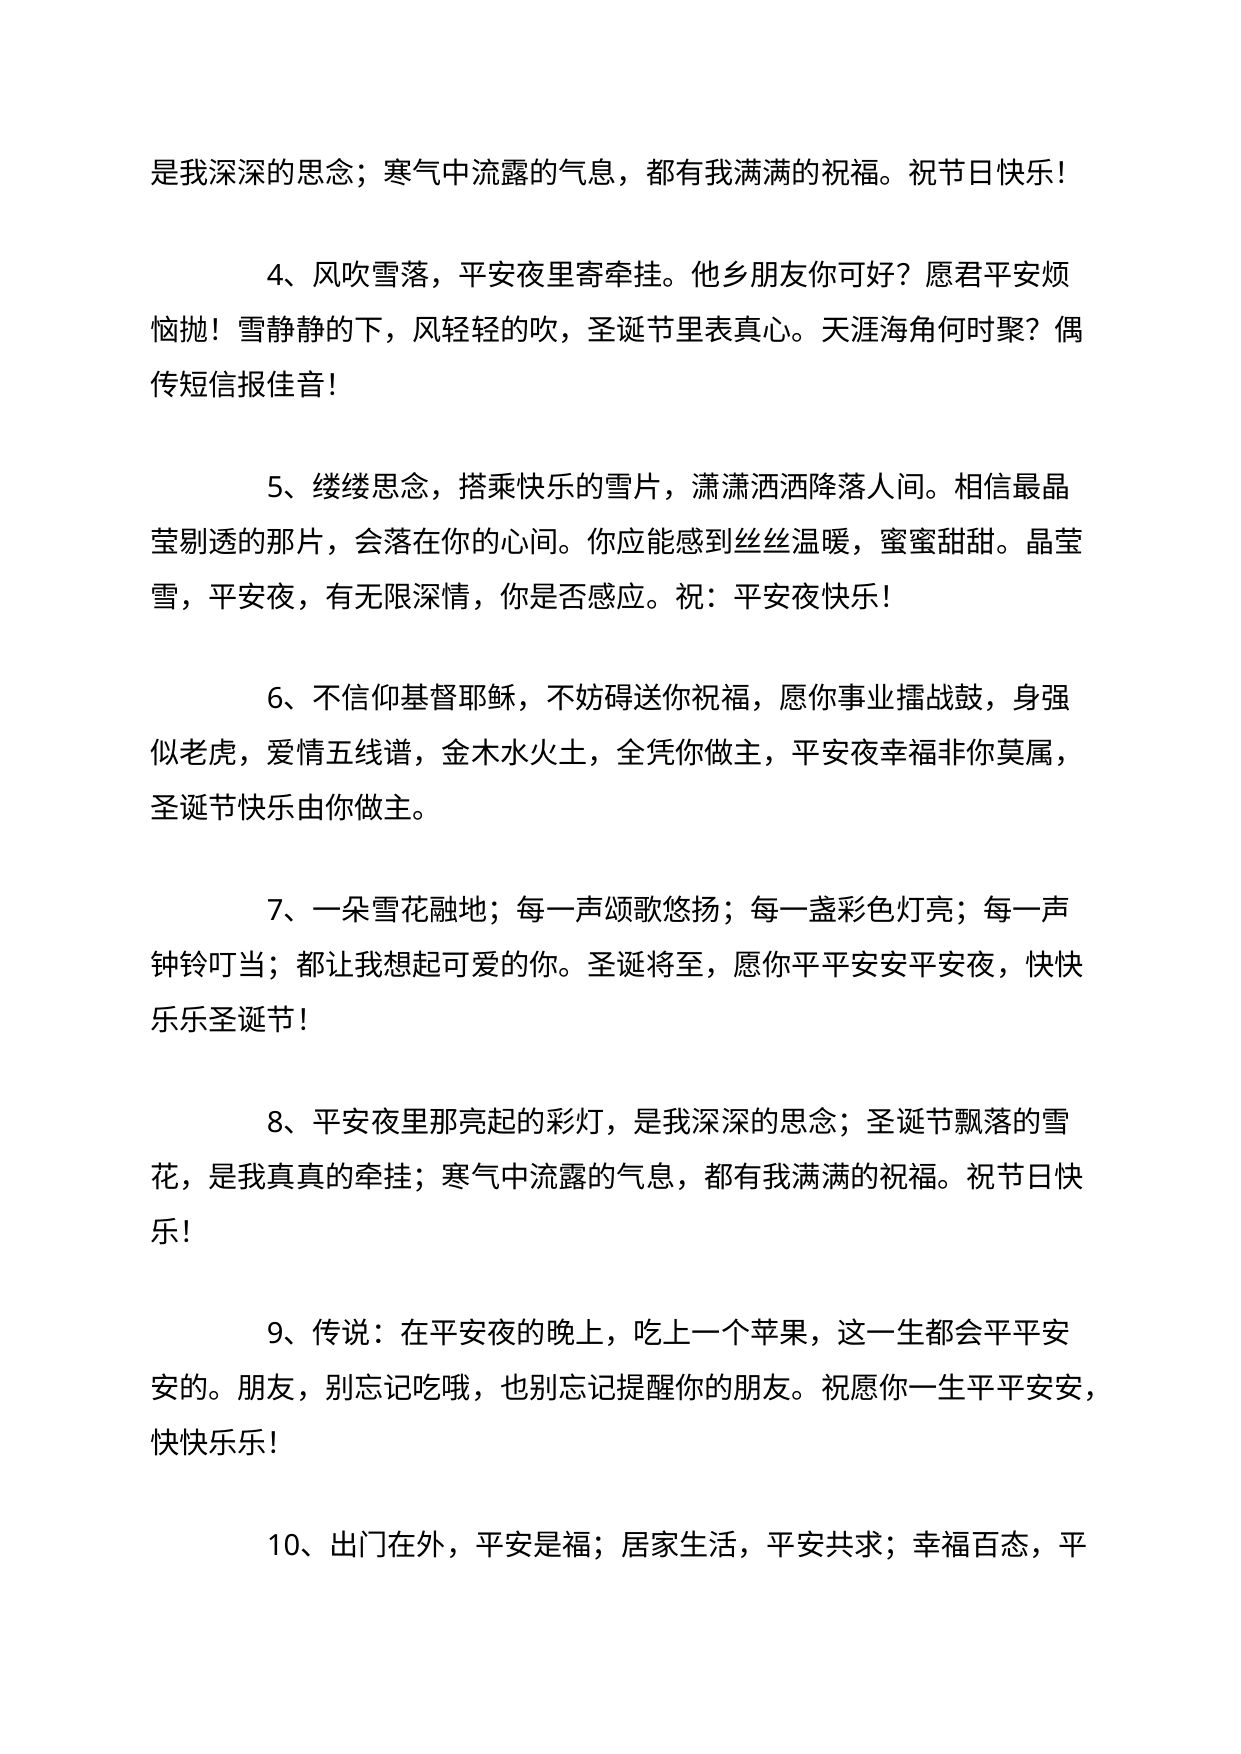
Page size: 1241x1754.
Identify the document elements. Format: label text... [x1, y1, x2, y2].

text 8、平安夜里那亮起的彩灯，是我深深的思念；圣诞节飘落的雪花，是我真真的牵挂；寒气中流露的气息，都有我满满的祝福。祝节日快乐！ [150, 1098, 1090, 1251]
text 7、一朵雪花融地；每一声颂歌悠扬；每一盏彩色灯亮；每一声钟铃叮当；都让我想起可爱的你。圣诞将至，愿你平平安安平安夜，快快乐乐圣诞节！ [150, 887, 1090, 1039]
text 4、风吹雪落，平安夜里寄牵挂。他乡朋友你可好？愿君平安烦恼抛！雪静静的下，风轻轻的吹，圣诞节里表真心。天涯海角何时聚？偶传短信报佳音！ [150, 252, 1090, 404]
text 9、传说：在平安夜的晚上，吃上一个苹果，这一生都会平平安安的。朋友，别忘记吃哦，也别忘记提醒你的朋友。祝愿你一生平平安安，快快乐乐！ [150, 1310, 1090, 1462]
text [150, 150, 1090, 192]
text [150, 1522, 1090, 1564]
text 5、缕缕思念，搭乘快乐的雪片，潇潇洒洒降落人间。相信最晶莹剔透的那片，会落在你的心间。你应能感到丝丝温暖，蜜蜜甜甜。晶莹雪，平安夜，有无限深情，你是否感应。祝：平安夜快乐！ [150, 463, 1090, 616]
text 6、不信仰基督耶稣，不妨碍送你祝福，愿你事业擂战鼓，身强似老虎，爱情五线谱，金木水火土，全凭你做主，平安夜幸福非你莫属，圣诞节快乐由你做主。 [150, 675, 1090, 827]
